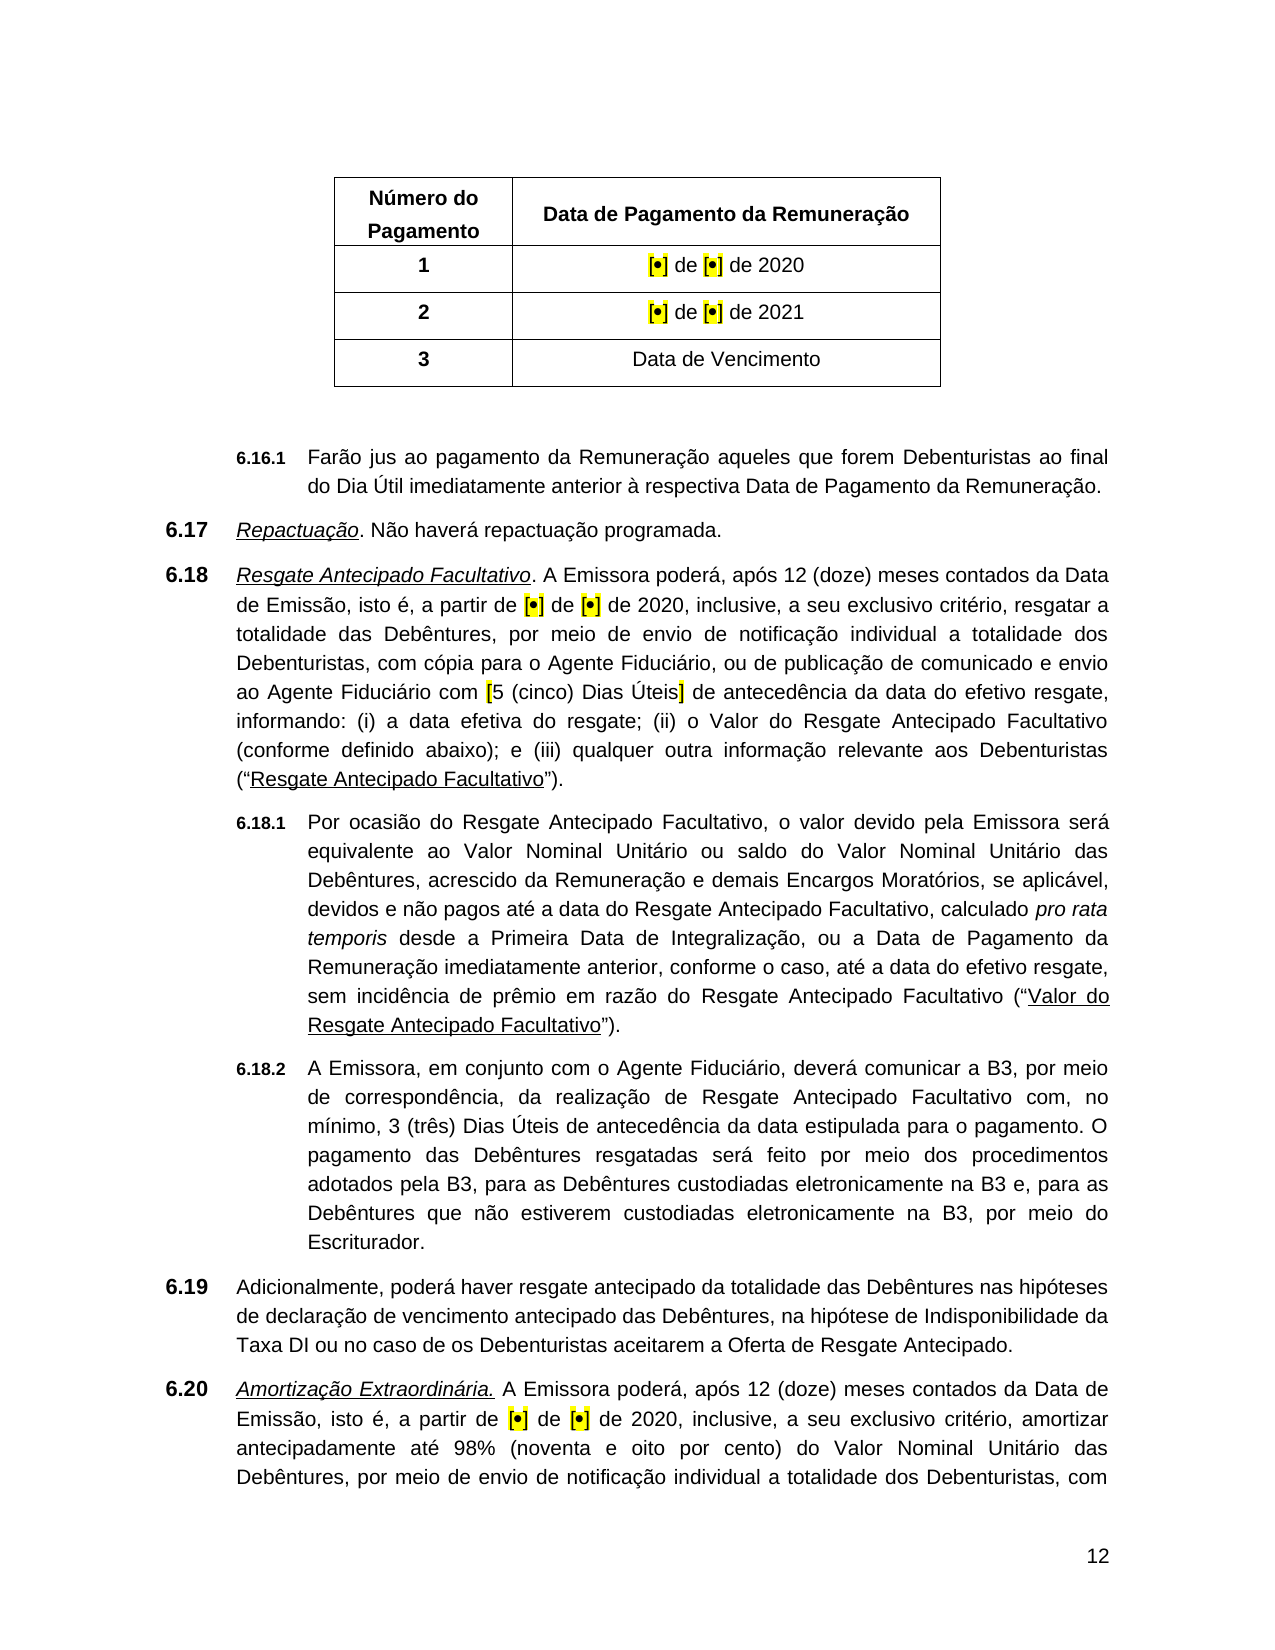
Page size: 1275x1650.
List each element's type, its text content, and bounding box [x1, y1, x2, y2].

text Por ocasião do Resgate Antecipado Facultativo, o valor devido pela Emissora será equivalente ao Valor Nominal Unitário ou saldo do Valor Nominal Unitário das Debêntures, acrescido da Remuneração e demais Encargos Moratórios, se aplicável, devidos e não pagos até a data do Resgate Antecipado Facultativo, calculado pro rata temporis desde a Primeira Data de Integralização, ou a Data de Pagamento da Remuneração imediatamente anterior, conforme o caso, até a data do efetivo resgate, sem incidência de prêmio em razão do Resgate Antecipado Facultativo (“Valor do Resgate Antecipado Facultativo”). [236, 810, 1109, 1037]
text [165, 1376, 1109, 1488]
text A Emissora, em conjunto com o Agente Fiduciário, deverá comunicar a B3, por meio de correspondência, da realização de Resgate Antecipado Facultativo com, no mínimo, 3 (três) Dias Úteis de antecedência da data estipulada para o pagamento. O pagamento das Debêntures resgatadas será feito por meio dos procedimentos adotados pela B3, para as Debêntures custodiadas eletronicamente na B3 e, para as Debêntures que não estiverem custodiadas eletronicamente na B3, por meio do Escriturador. [236, 1056, 1109, 1254]
table_cell 1 [335, 246, 512, 292]
table_cell 2 [335, 293, 512, 339]
text Repactuação. Não haverá repactuação programada. [165, 517, 1109, 543]
table_header Número do Pagamento [335, 178, 512, 245]
table_cell [] de [] de 2021 [513, 293, 940, 339]
table_cell 3 [335, 340, 512, 386]
table_cell Data de Vencimento [513, 340, 940, 386]
text Farão jus ao pagamento da Remuneração aqueles que forem Debenturistas ao final do Dia Útil imediatamente anterior à respectiva Data de Pagamento da Remuneração. [236, 445, 1109, 498]
text Resgate Antecipado Facultativo. A Emissora poderá, após 12 (doze) meses contados da Data de Emissão, isto é, a partir de [] de [] de 2020, inclusive, a seu exclusivo critério, resgatar a totalidade das Debêntures, por meio de envio de notificação individual a totalidade dos Debenturistas, com cópia para o Agente Fiduciário, ou de publicação de comunicado e envio ao Agente Fiduciário com [5 (cinco) Dias Úteis] de antecedência da data do efetivo resgate, informando: (i) a data efetiva do resgate; (ii) o Valor do Resgate Antecipado Facultativo (conforme definido abaixo); e (iii) qualquer outra informação relevante aos Debenturistas (“Resgate Antecipado Facultativo”). [165, 562, 1109, 790]
table_cell [] de [] de 2020 [513, 246, 940, 292]
table_header Data de Pagamento da Remuneração [513, 178, 940, 245]
text Adicionalmente, poderá haver resgate antecipado da totalidade das Debêntures nas hipóteses de declaração de vencimento antecipado das Debêntures, na hipótese de Indisponibilidade da Taxa DI ou no caso de os Debenturistas aceitarem a Oferta de Resgate Antecipado. [165, 1273, 1109, 1357]
